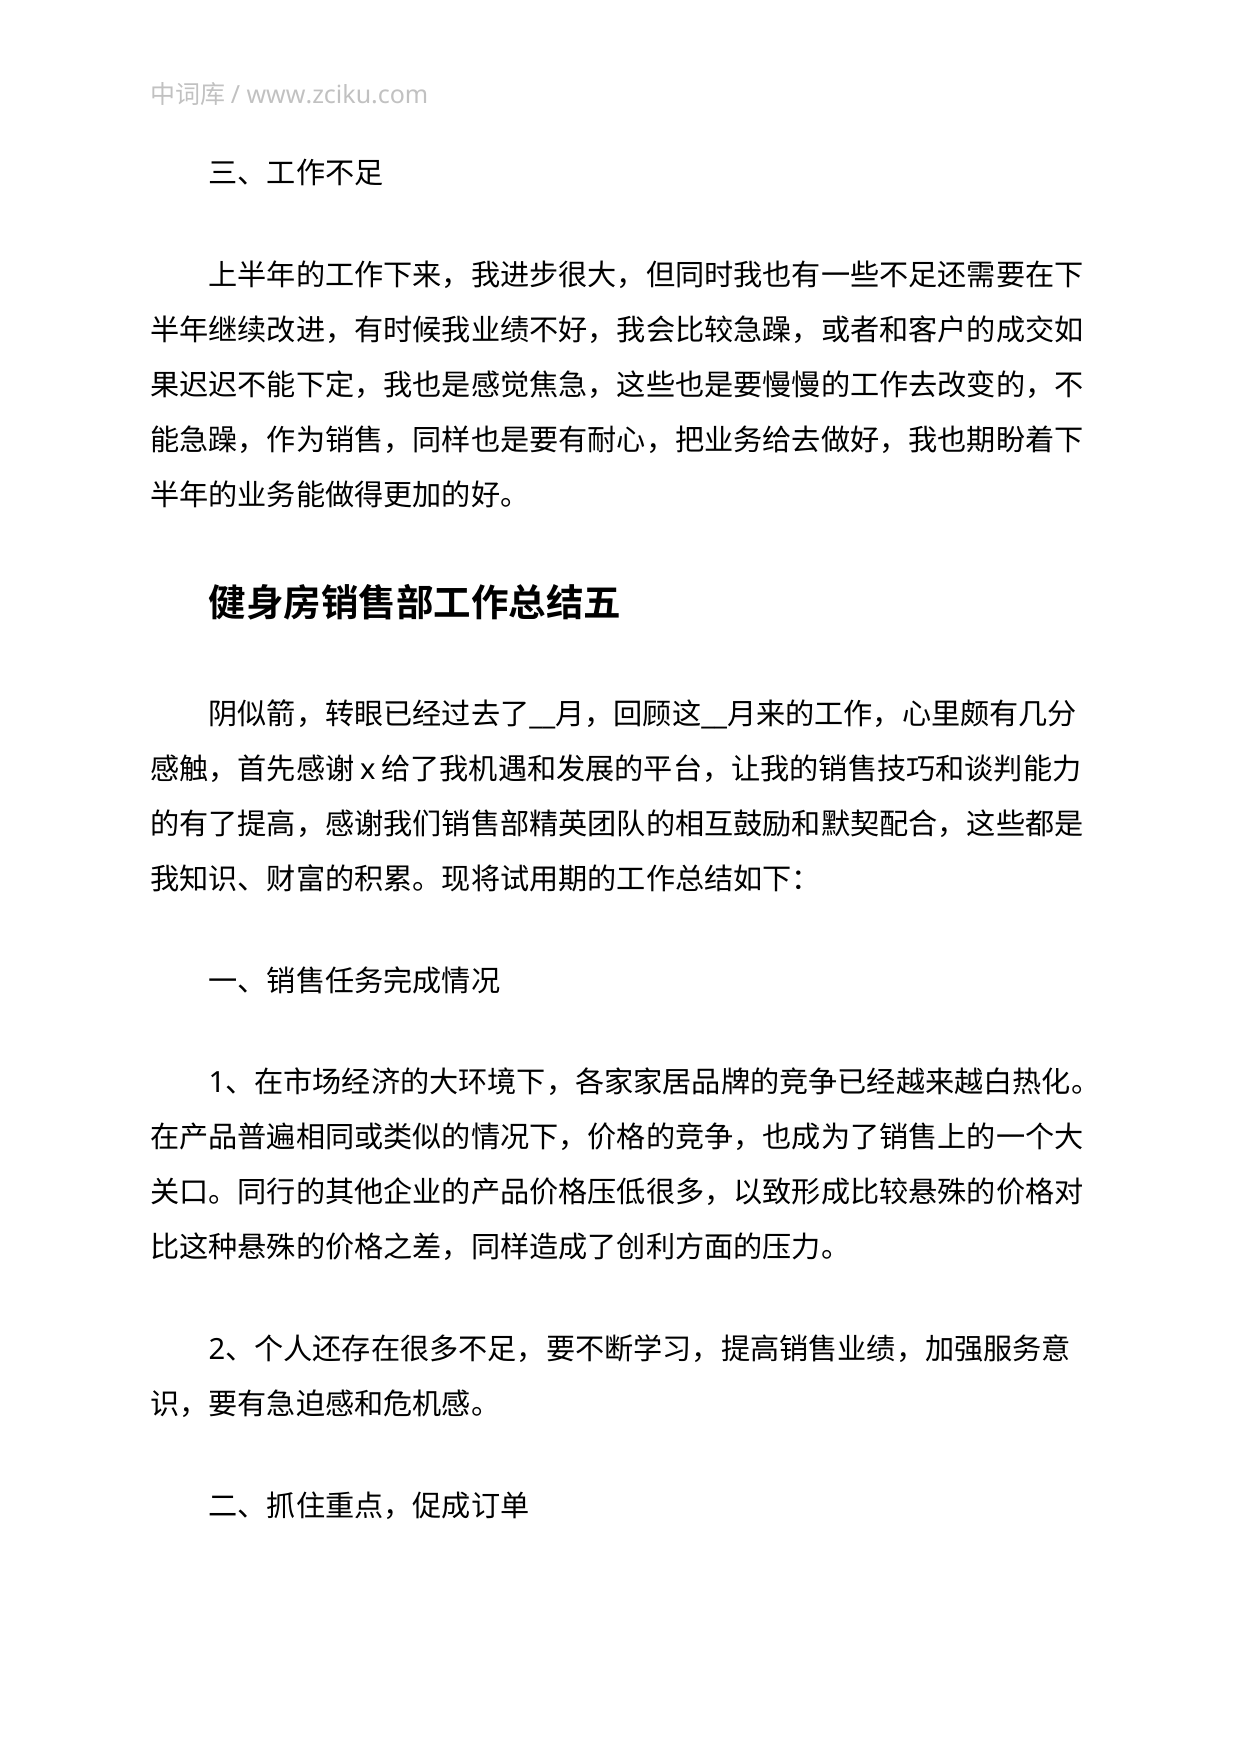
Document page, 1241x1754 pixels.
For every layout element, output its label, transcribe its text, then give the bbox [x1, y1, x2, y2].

text 三、工作不足 [150, 150, 1090, 192]
text 健身房销售部工作总结五 [150, 573, 1090, 627]
text 二、抓住重点，促成订单 [150, 1482, 1090, 1524]
text 一、销售任务完成情况 [150, 957, 1090, 999]
text 上半年的工作下来，我进步很大，但同时我也有一些不足还需要在下半年继续改进，有时候我业绩不好，我会比较急躁，或者和客户的成交如果迟迟不能下定，我也是感觉焦急，这些也是要慢慢的工作去改变的，不能急躁，作为销售，同样也是要有耐心，把业务给去做好，我也期盼着下半年的业务能做得更加的好。 [150, 252, 1090, 514]
text 2、个人还存在很多不足，要不断学习，提高销售业绩，加强服务意识，要有急迫感和危机感。 [150, 1326, 1090, 1423]
text 1、在市场经济的大环境下，各家家居品牌的竞争已经越来越白热化。在产品普遍相同或类似的情况下，价格的竞争，也成为了销售上的一个大关口。同行的其他企业的产品价格压低很多，以致形成比较悬殊的价格对比这种悬殊的价格之差，同样造成了创利方面的压力。 [150, 1059, 1090, 1266]
text 阴似箭，转眼已经过去了__月，回顾这__月来的工作，心里颇有几分感触，首先感谢x给了我机遇和发展的平台，让我的销售技巧和谈判能力的有了提高，感谢我们销售部精英团队的相互鼓励和默契配合，这些都是我知识、财富的积累。现将试用期的工作总结如下： [150, 691, 1090, 898]
